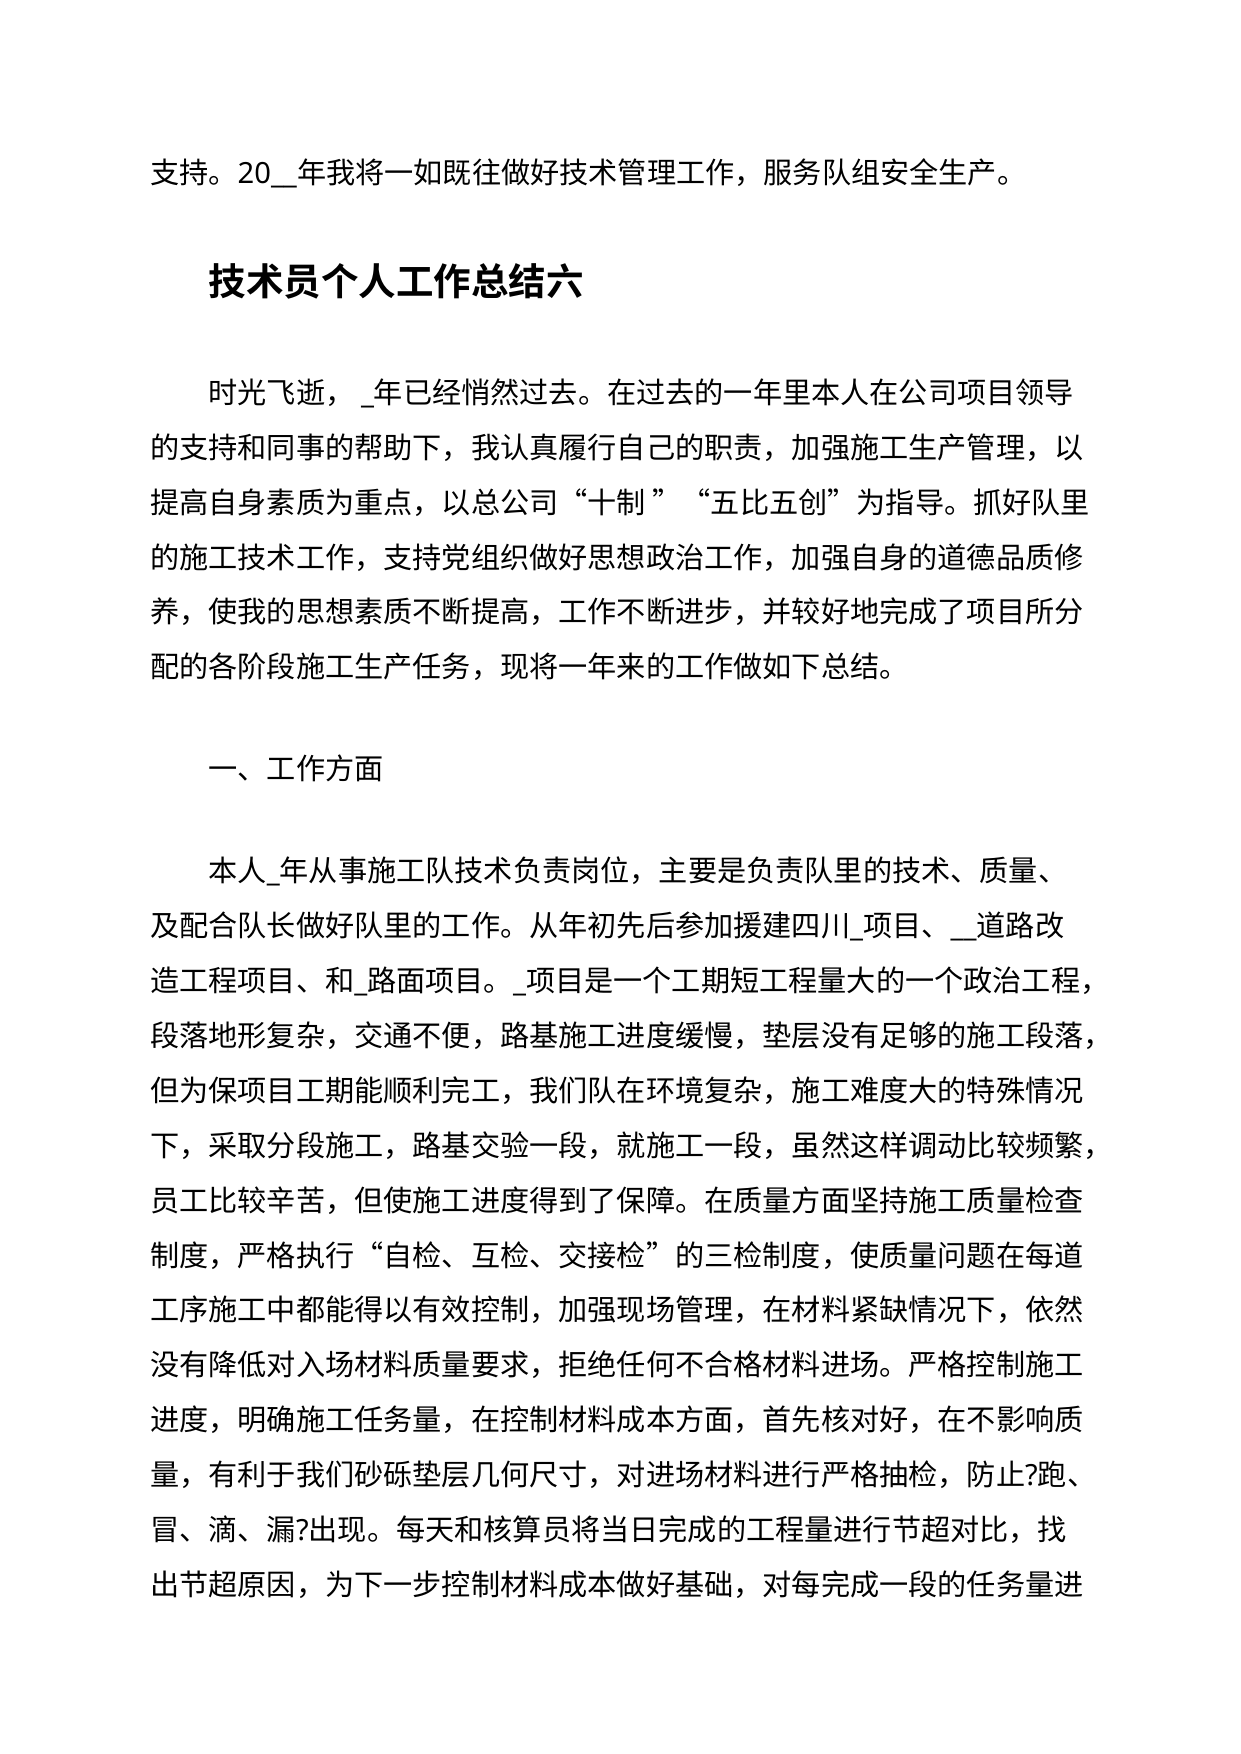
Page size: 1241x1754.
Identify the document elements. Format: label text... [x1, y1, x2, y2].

text 时光飞逝， _年已经悄然过去。在过去的一年里本人在公司项目领导的支持和同事的帮助下，我认真履行自己的职责，加强施工生产管理，以提高自身素质为重点，以总公司“十制 ”“五比五创”为指导。抓好队里的施工技术工作，支持党组织做好思想政治工作，加强自身的道德品质修养，使我的思想素质不断提高，工作不断进步，并较好地完成了项目所分配的各阶段施工生产任务，现将一年来的工作做如下总结。 [150, 369, 1090, 686]
text 一、工作方面 [150, 746, 1090, 788]
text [150, 150, 1090, 192]
text 技术员个人工作总结六 [150, 252, 1090, 306]
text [150, 847, 1090, 1604]
